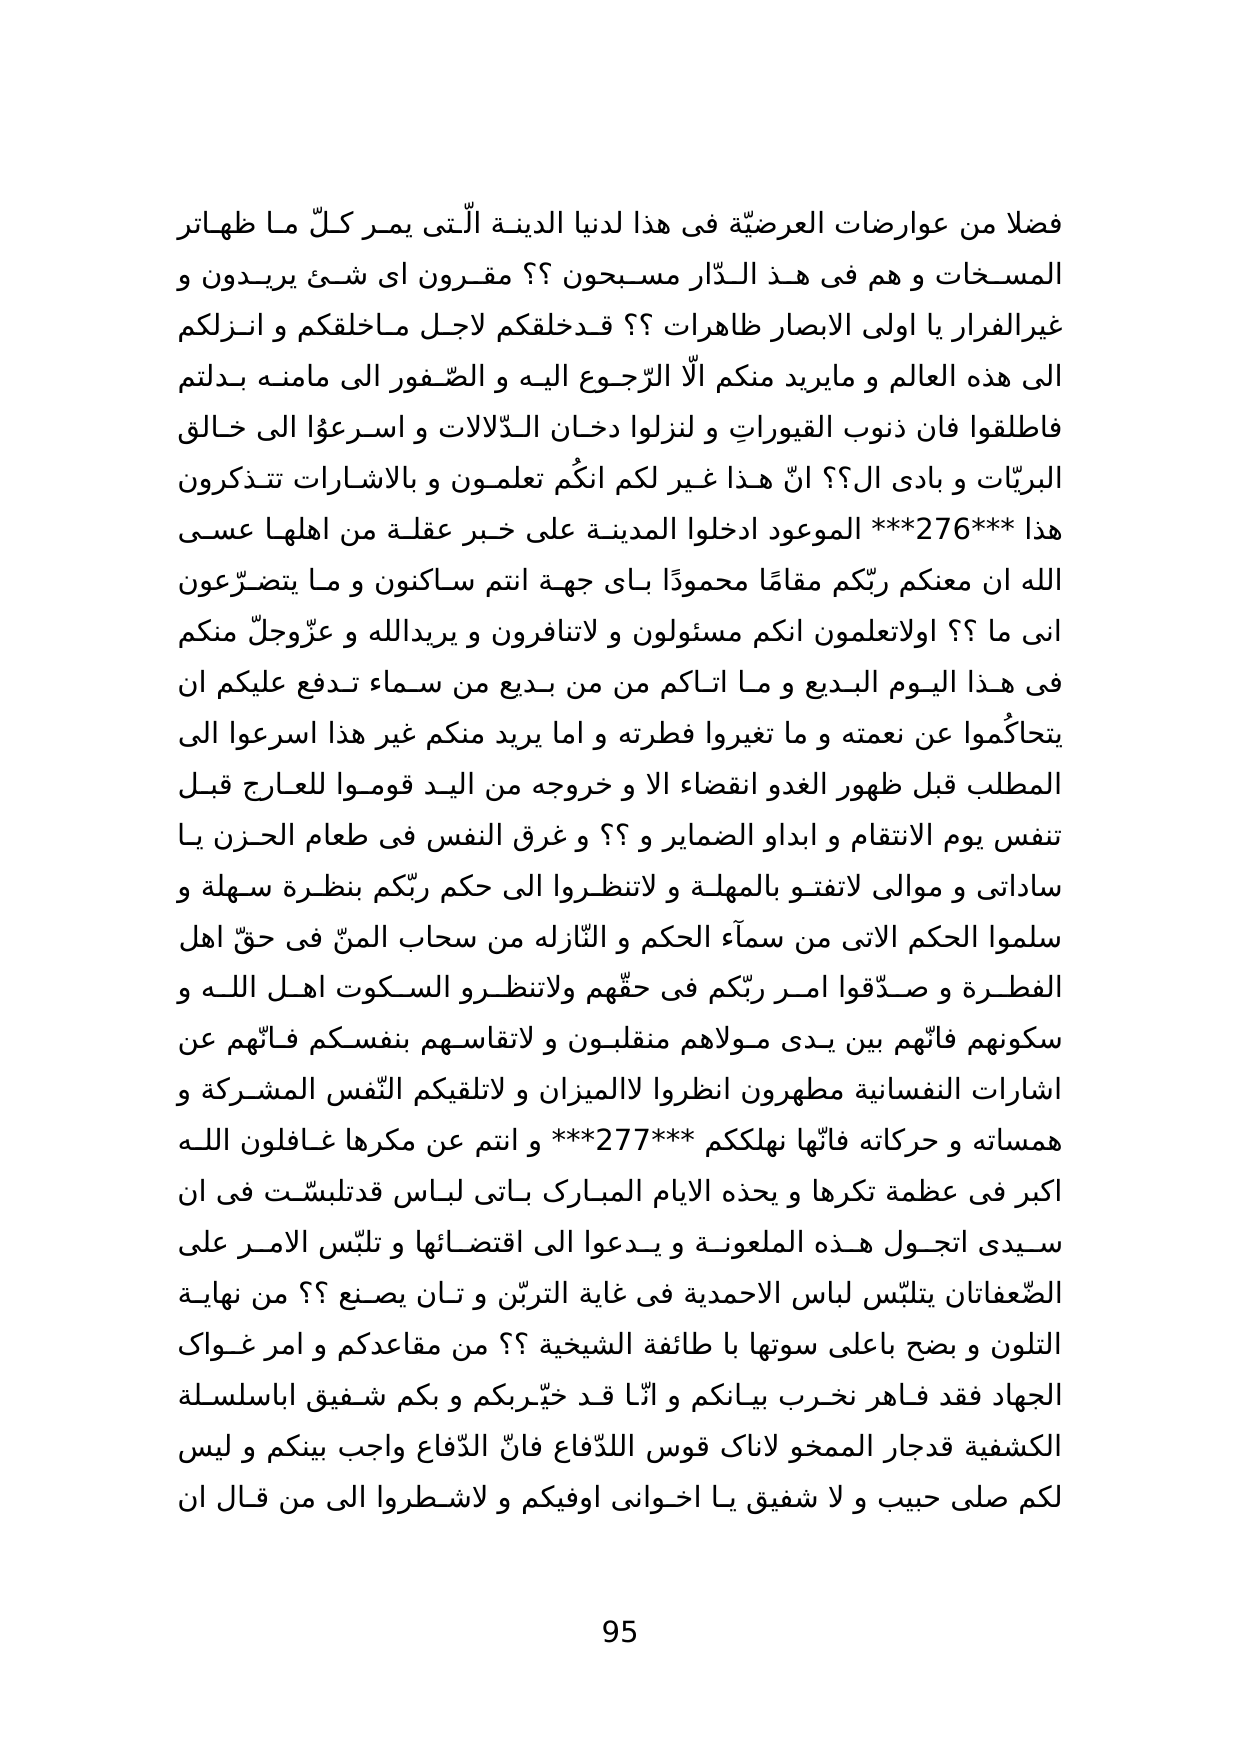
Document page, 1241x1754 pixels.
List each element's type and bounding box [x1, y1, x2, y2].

text [177, 207, 1063, 1514]
